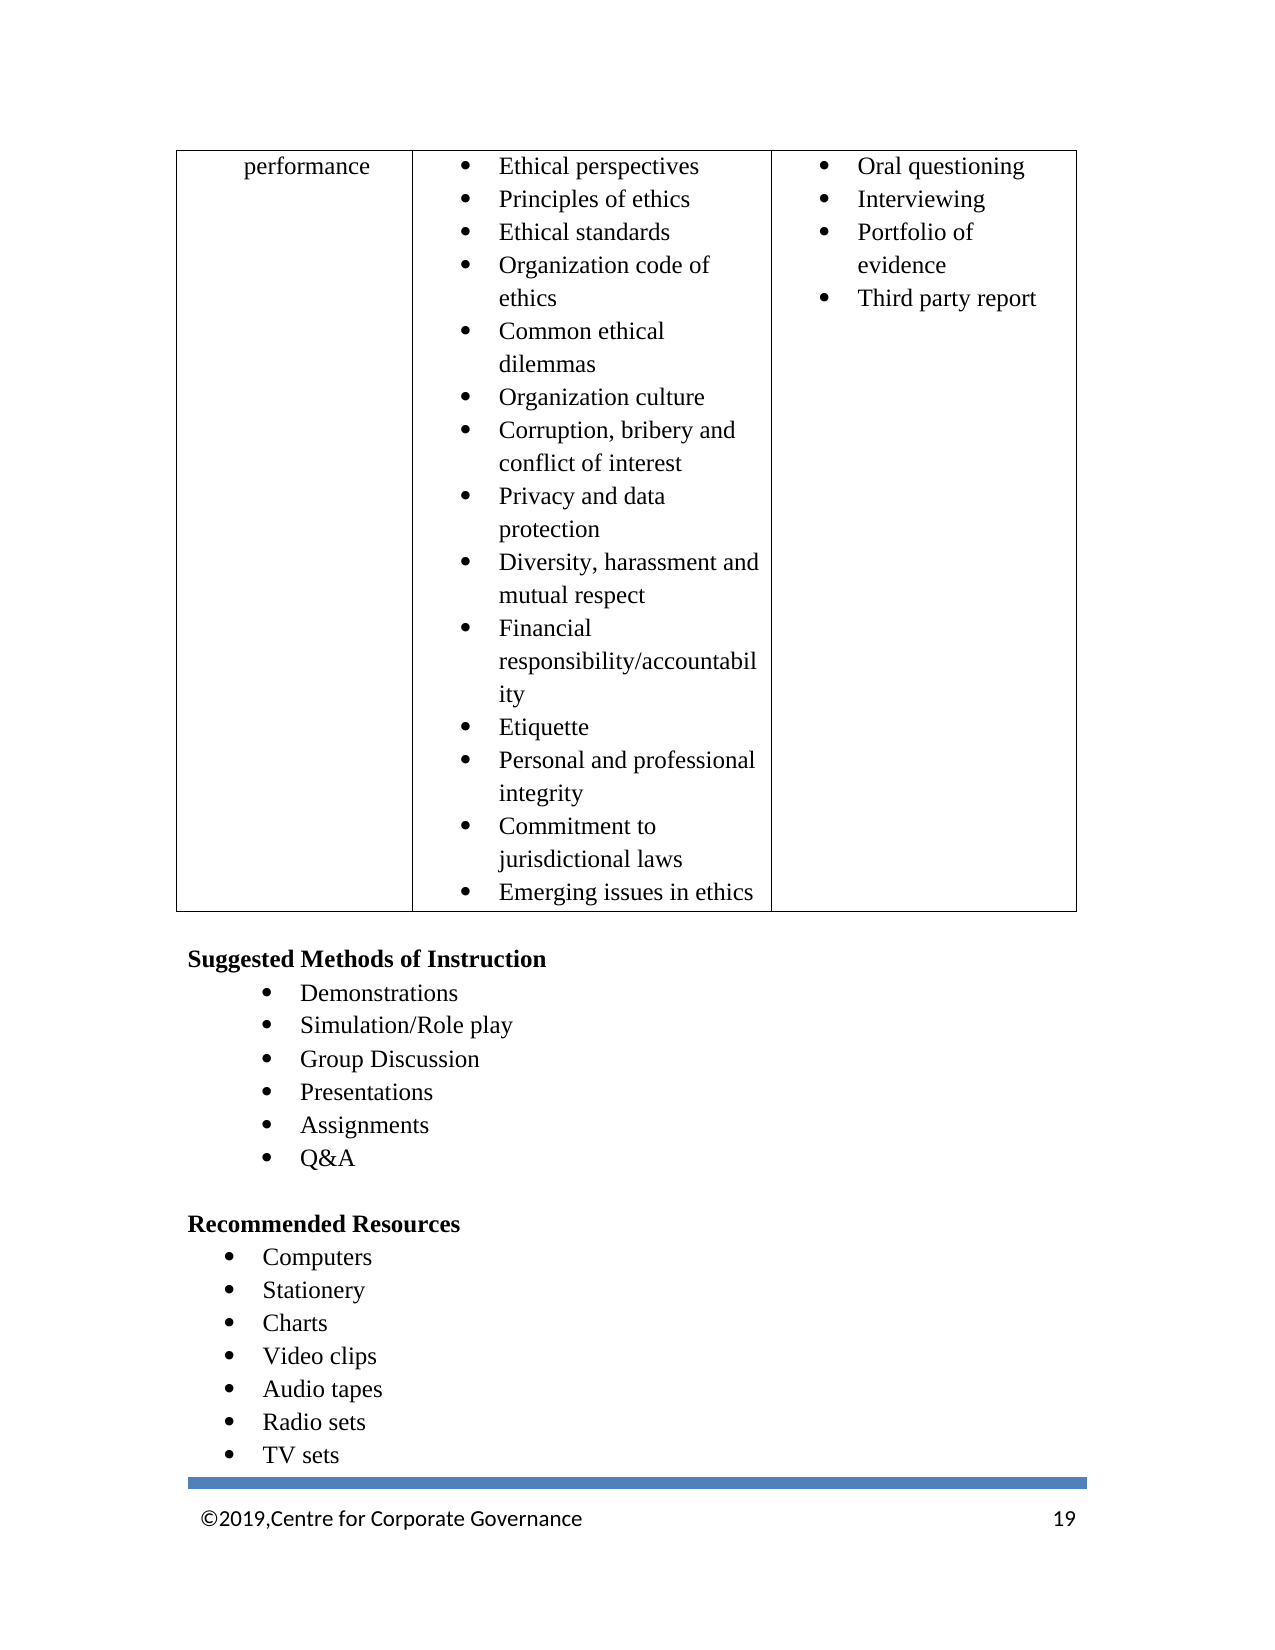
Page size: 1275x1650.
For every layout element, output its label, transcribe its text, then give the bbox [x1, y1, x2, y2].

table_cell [177, 151, 412, 911]
list Simulation/Role play [262, 1011, 1087, 1039]
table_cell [413, 151, 771, 911]
list Assignments [262, 1110, 1087, 1138]
list Presentations [262, 1077, 1087, 1105]
list Stationery [225, 1275, 1087, 1303]
list Q&A [262, 1143, 1087, 1171]
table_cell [772, 151, 1076, 911]
list TV sets [225, 1440, 1087, 1469]
list Audio tapes [225, 1374, 1087, 1403]
list Radio sets [225, 1407, 1087, 1436]
text Recommended Resources [187, 1209, 1087, 1237]
text Suggested Methods of Instruction [187, 944, 1087, 973]
list Charts [225, 1308, 1087, 1337]
list Computers [225, 1242, 1087, 1271]
list Demonstrations [262, 978, 1087, 1006]
list Group Discussion [262, 1044, 1087, 1072]
list Video clips [225, 1341, 1087, 1369]
